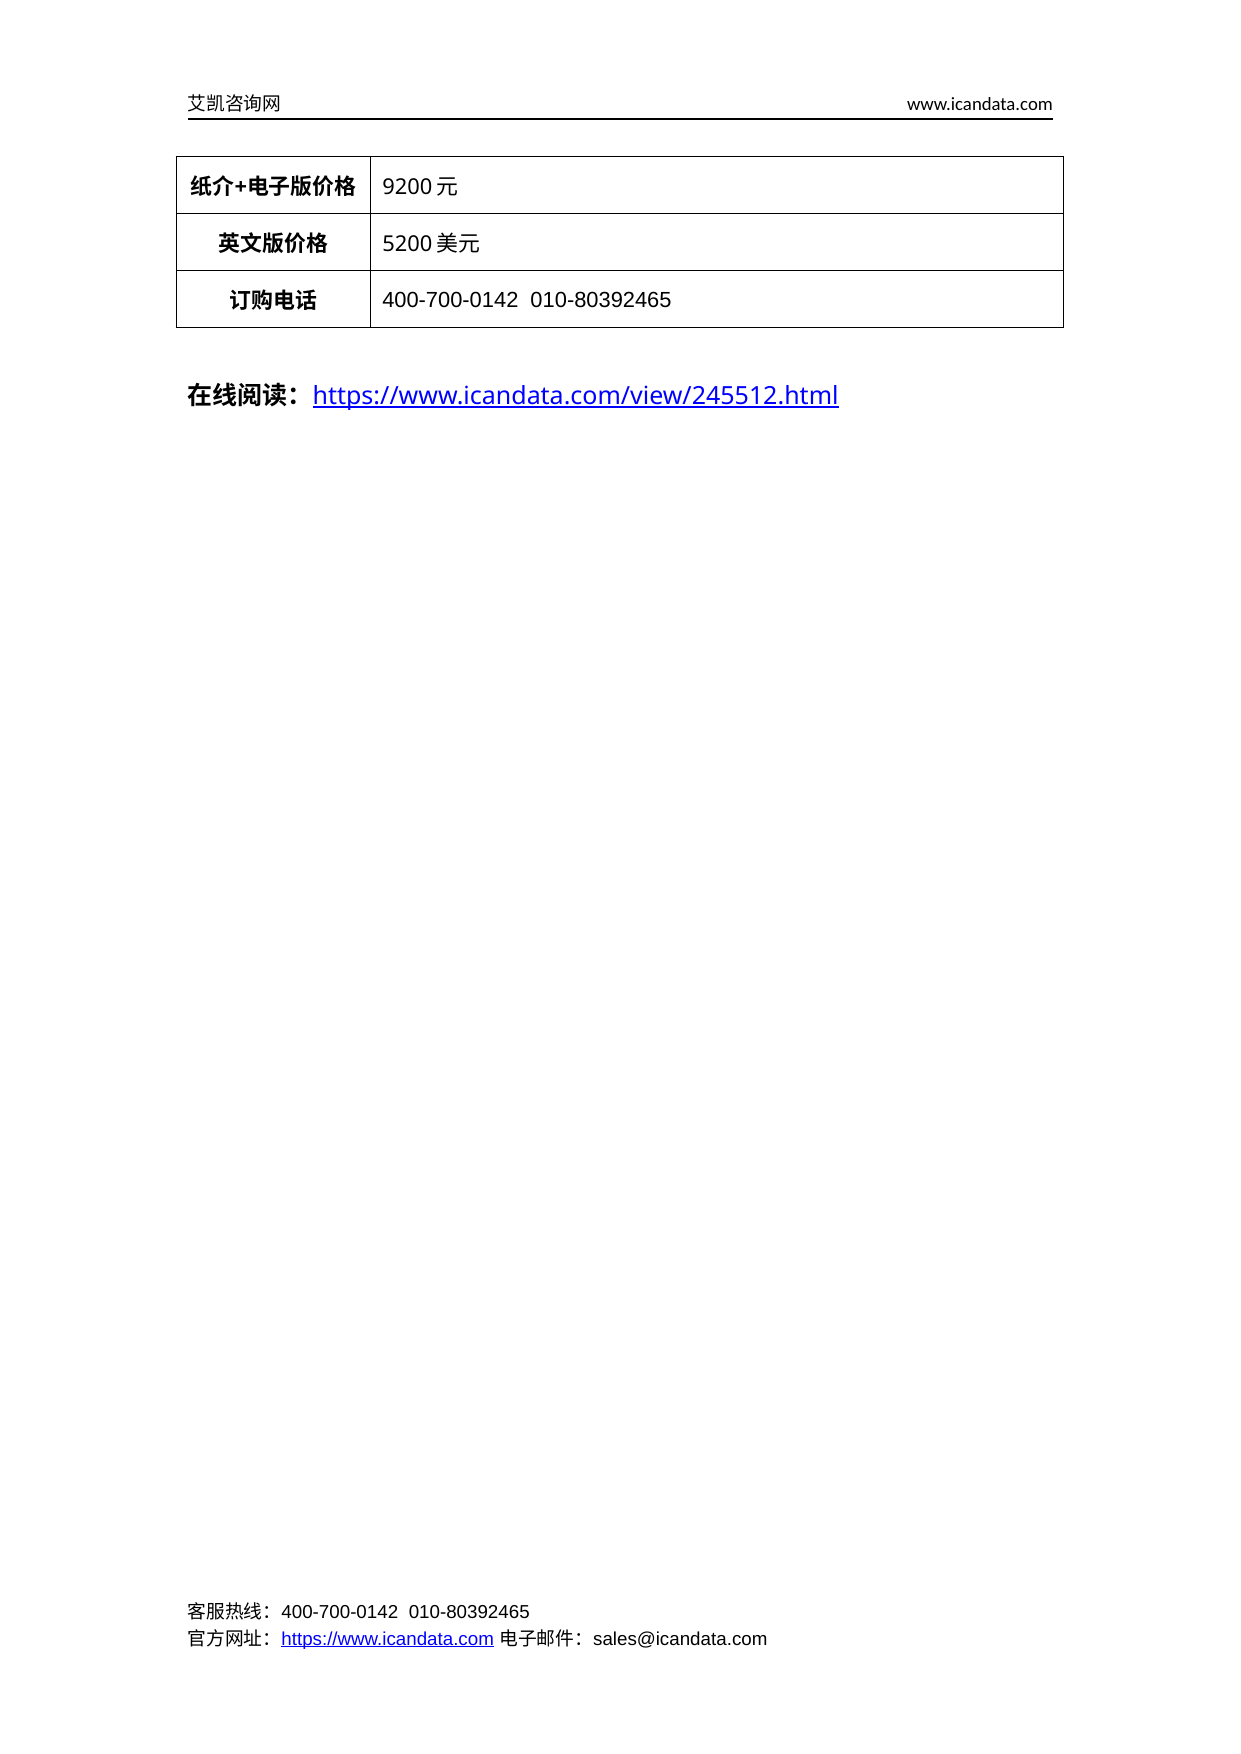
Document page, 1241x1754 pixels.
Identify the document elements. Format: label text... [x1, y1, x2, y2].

table_cell 纸介+电子版价格 [177, 157, 370, 213]
table_cell 订购电话 [177, 271, 370, 327]
text 在线阅读：https://www.icandata.com/view/245512.html [187, 361, 1053, 426]
table_cell 9200元 [371, 157, 1063, 213]
table_cell 英文版价格 [177, 214, 370, 270]
table_cell 400-700-0142 010-80392465 [371, 271, 1063, 327]
table_cell 5200美元 [371, 214, 1063, 270]
